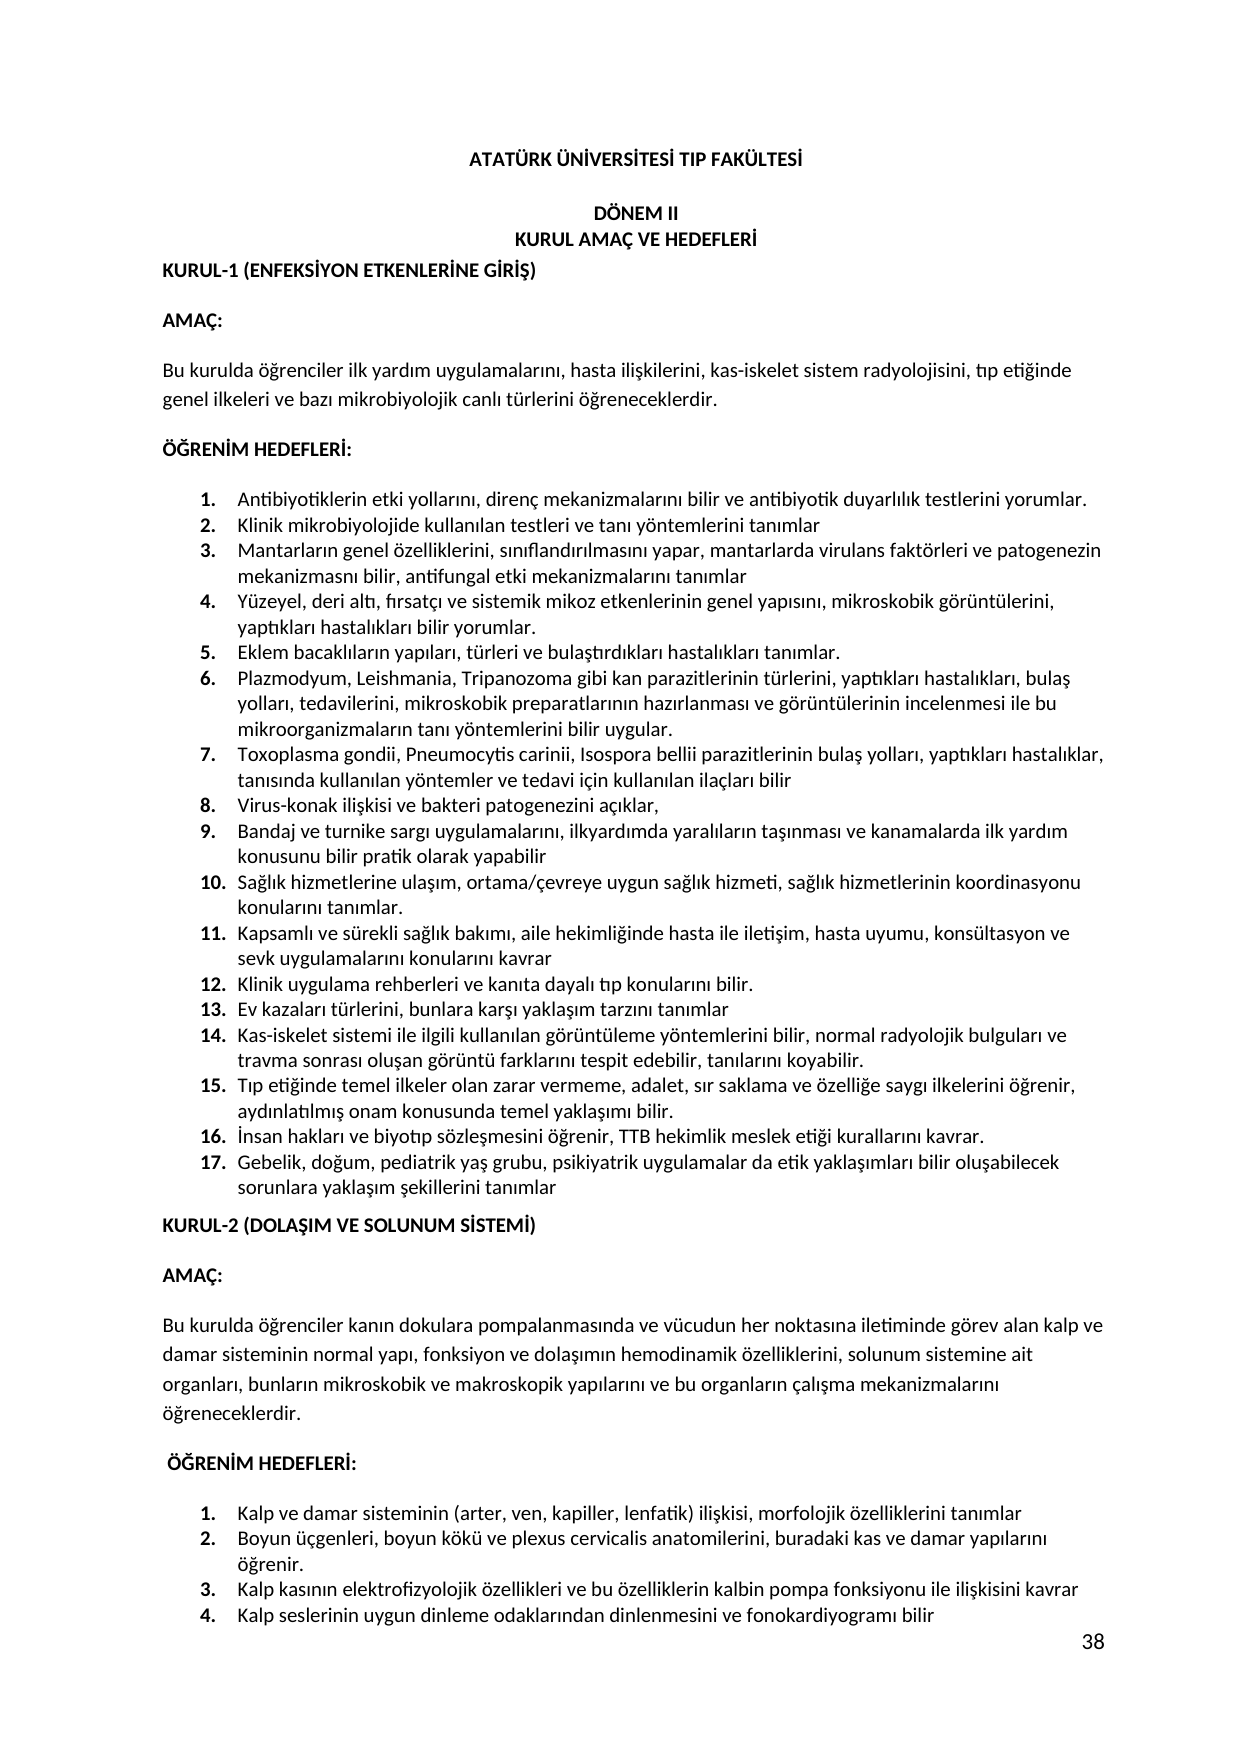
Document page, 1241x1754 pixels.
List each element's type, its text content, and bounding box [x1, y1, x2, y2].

text ÖĞRENİM HEDEFLERİ: [162, 1450, 1109, 1475]
list İnsan hakları ve biyotıp sözleşmesini öğrenir, TTB hekimlik meslek etiği kurallarını kavrar. [200, 1124, 1109, 1149]
list Toxoplasma gondii, Pneumocytis carinii, Isospora bellii parazitlerinin bulaş yolları, yaptıkları hastalıklar, tanısında kullanılan yöntemler ve tedavi için kullanılan ilaçları bilir [200, 741, 1109, 792]
list Antibiyotiklerin etki yollarını, direnç mekanizmalarını bilir ve antibiyotik duyarlılık testlerini yorumlar. [200, 487, 1109, 512]
list Kas-iskelet sistemi ile ilgili kullanılan görüntüleme yöntemlerini bilir, normal radyolojik bulguları ve travma sonrası oluşan görüntü farklarını tespit edebilir, tanılarını koyabilir. [200, 1022, 1109, 1073]
list Yüzeyel, deri altı, fırsatçı ve sistemik mikoz etkenlerinin genel yapısını, mikroskobik görüntülerini, yaptıkları hastalıkları bilir yorumlar. [200, 589, 1109, 639]
text KURUL-2 (DOLAŞIM VE SOLUNUM SİSTEMİ) [162, 1212, 1109, 1238]
list Kalp seslerinin uygun dinleme odaklarından dinlenmesini ve fonokardiyogramı bilir [200, 1602, 1109, 1627]
list Klinik mikrobiyolojide kullanılan testleri ve tanı yöntemlerini tanımlar [200, 512, 1109, 538]
list Bandaj ve turnike sargı uygulamalarını, ilkyardımda yaralıların taşınması ve kanamalarda ilk yardım konusunu bilir pratik olarak yapabilir [200, 818, 1109, 869]
list Sağlık hizmetlerine ulaşım, ortama/çevreye uygun sağlık hizmeti, sağlık hizmetlerinin koordinasyonu konularını tanımlar. [200, 869, 1109, 920]
list Plazmodyum, Leishmania, Tripanozoma gibi kan parazitlerinin türlerini, yaptıkları hastalıkları, bulaş yolları, tedavilerini, mikroskobik preparatlarının hazırlanması ve görüntülerinin incelenmesi ile bu mikroorganizmaların tanı yöntemlerini bilir uygular. [200, 665, 1109, 741]
text Bu kurulda öğrenciler kanın dokulara pompalanmasında ve vücudun her noktasına iletiminde görev alan kalp ve damar sisteminin normal yapı, fonksiyon ve dolaşımın hemodinamik özelliklerini, solunum sistemine ait organları, bunların mikroskobik ve makroskopik yapılarını ve bu organların çalışma mekanizmalarını öğreneceklerdir. [162, 1312, 1109, 1425]
list Kalp ve damar sisteminin (arter, ven, kapiller, lenfatik) ilişkisi, morfolojik özelliklerini tanımlar [200, 1500, 1109, 1525]
list Eklem bacaklıların yapıları, türleri ve bulaştırdıkları hastalıkları tanımlar. [200, 639, 1109, 665]
list Gebelik, doğum, pediatrik yaş grubu, psikiyatrik uygulamalar da etik yaklaşımları bilir oluşabilecek sorunlara yaklaşım şekillerini tanımlar [200, 1149, 1109, 1200]
text AMAÇ: [162, 307, 1109, 333]
text AMAÇ: [162, 1262, 1109, 1288]
list Kapsamlı ve sürekli sağlık bakımı, aile hekimliğinde hasta ile iletişim, hasta uyumu, konsültasyon ve sevk uygulamalarını konularını kavrar [200, 920, 1109, 971]
list Klinik uygulama rehberleri ve kanıta dayalı tıp konularını bilir. [200, 971, 1109, 996]
list Tıp etiğinde temel ilkeler olan zarar vermeme, adalet, sır saklama ve özelliğe saygı ilkelerini öğrenir, aydınlatılmış onam konusunda temel yaklaşımı bilir. [200, 1073, 1109, 1123]
list Kalp kasının elektrofizyolojik özellikleri ve bu özelliklerin kalbin pompa fonksiyonu ile ilişkisini kavrar [200, 1576, 1109, 1602]
text Bu kurulda öğrenciler ilk yardım uygulamalarını, hasta ilişkilerini, kas-iskelet sistem radyolojisini, tıp etiğinde genel ilkeleri ve bazı mikrobiyolojik canlı türlerini öğreneceklerdir. [162, 357, 1109, 412]
text KURUL-1 (ENFEKSİYON ETKENLERİNE GİRİŞ) [162, 257, 1109, 283]
subtitle DÖNEM II KURUL AMAÇ VE HEDEFLERİ [162, 200, 1109, 251]
text ÖĞRENİM HEDEFLERİ: [162, 437, 1109, 462]
list Virus-konak ilişkisi ve bakteri patogenezini açıklar, [200, 792, 1109, 818]
list Ev kazaları türlerini, bunlara karşı yaklaşım tarzını tanımlar [200, 996, 1109, 1022]
list Mantarların genel özelliklerini, sınıflandırılmasını yapar, mantarlarda virulans faktörleri ve patogenezin mekanizmasnı bilir, antifungal etki mekanizmalarını tanımlar [200, 538, 1109, 588]
text ATATÜRK ÜNİVERSİTESİ TIP FAKÜLTESİ [162, 146, 1109, 172]
list Boyun üçgenleri, boyun kökü ve plexus cervicalis anatomilerini, buradaki kas ve damar yapılarını öğrenir. [200, 1526, 1109, 1576]
